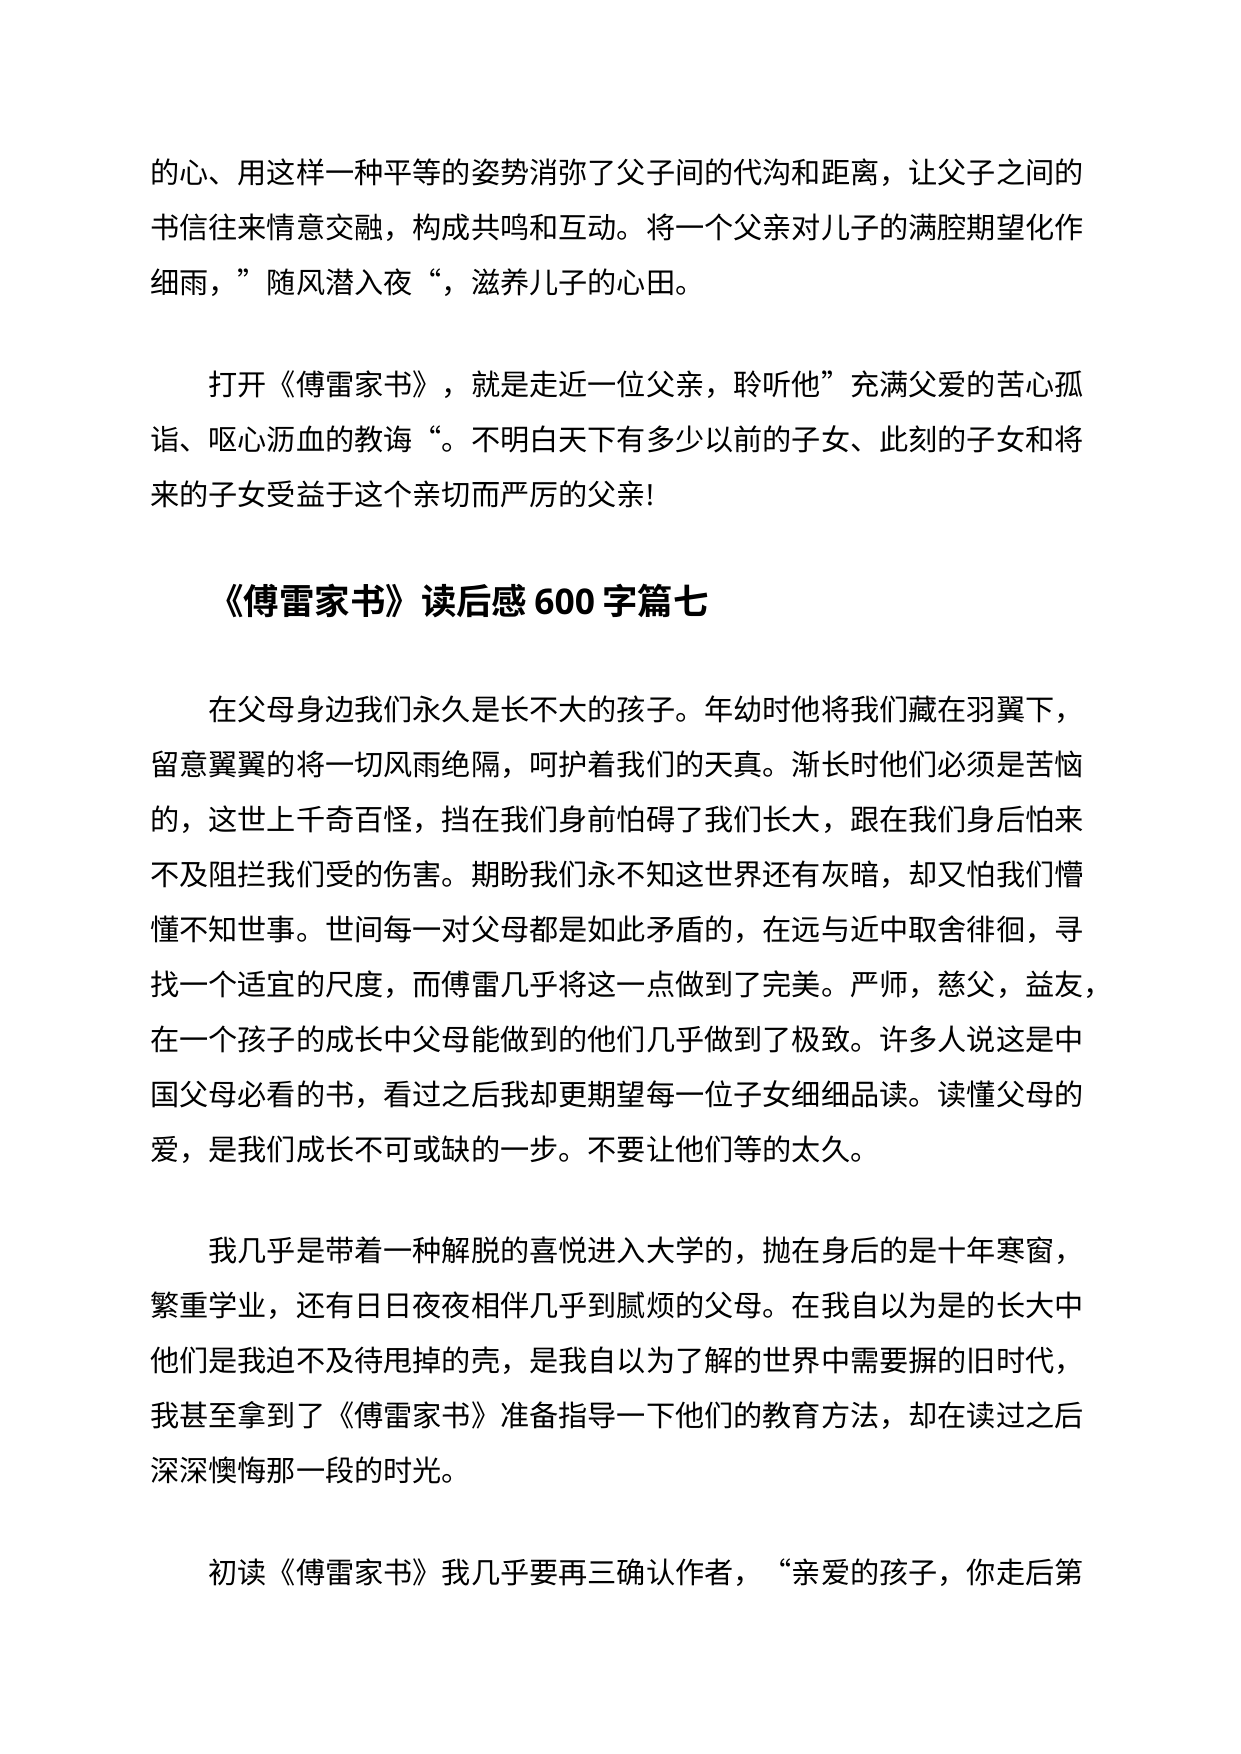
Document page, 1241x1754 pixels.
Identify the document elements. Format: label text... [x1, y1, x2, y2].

text 《傅雷家书》读后感600字篇七 [150, 573, 1090, 625]
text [150, 1549, 1090, 1591]
text 打开《傅雷家书》，就是走近一位父亲，聆听他”充满父爱的苦心孤诣、呕心沥血的教诲“。不明白天下有多少以前的子女、此刻的子女和将来的子女受益于这个亲切而严厉的父亲! [150, 362, 1090, 514]
text 在父母身边我们永久是长不大的孩子。年幼时他将我们藏在羽翼下，留意翼翼的将一切风雨绝隔，呵护着我们的天真。渐长时他们必须是苦恼的，这世上千奇百怪，挡在我们身前怕碍了我们长大，跟在我们身后怕来不及阻拦我们受的伤害。期盼我们永不知这世界还有灰暗，却又怕我们懵懂不知世事。世间每一对父母都是如此矛盾的，在远与近中取舍徘徊，寻找一个适宜的尺度，而傅雷几乎将这一点做到了完美。严师，慈父，益友，在一个孩子的成长中父母能做到的他们几乎做到了极致。许多人说这是中国父母必看的书，看过之后我却更期望每一位子女细细品读。读懂父母的爱，是我们成长不可或缺的一步。不要让他们等的太久。 [150, 687, 1090, 1168]
text 我几乎是带着一种解脱的喜悦进入大学的，抛在身后的是十年寒窗，繁重学业，还有日日夜夜相伴几乎到腻烦的父母。在我自以为是的长大中他们是我迫不及待甩掉的壳，是我自以为了解的世界中需要摒的旧时代，我甚至拿到了《傅雷家书》准备指导一下他们的教育方法，却在读过之后深深懊悔那一段的时光。 [150, 1228, 1090, 1490]
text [150, 150, 1090, 302]
